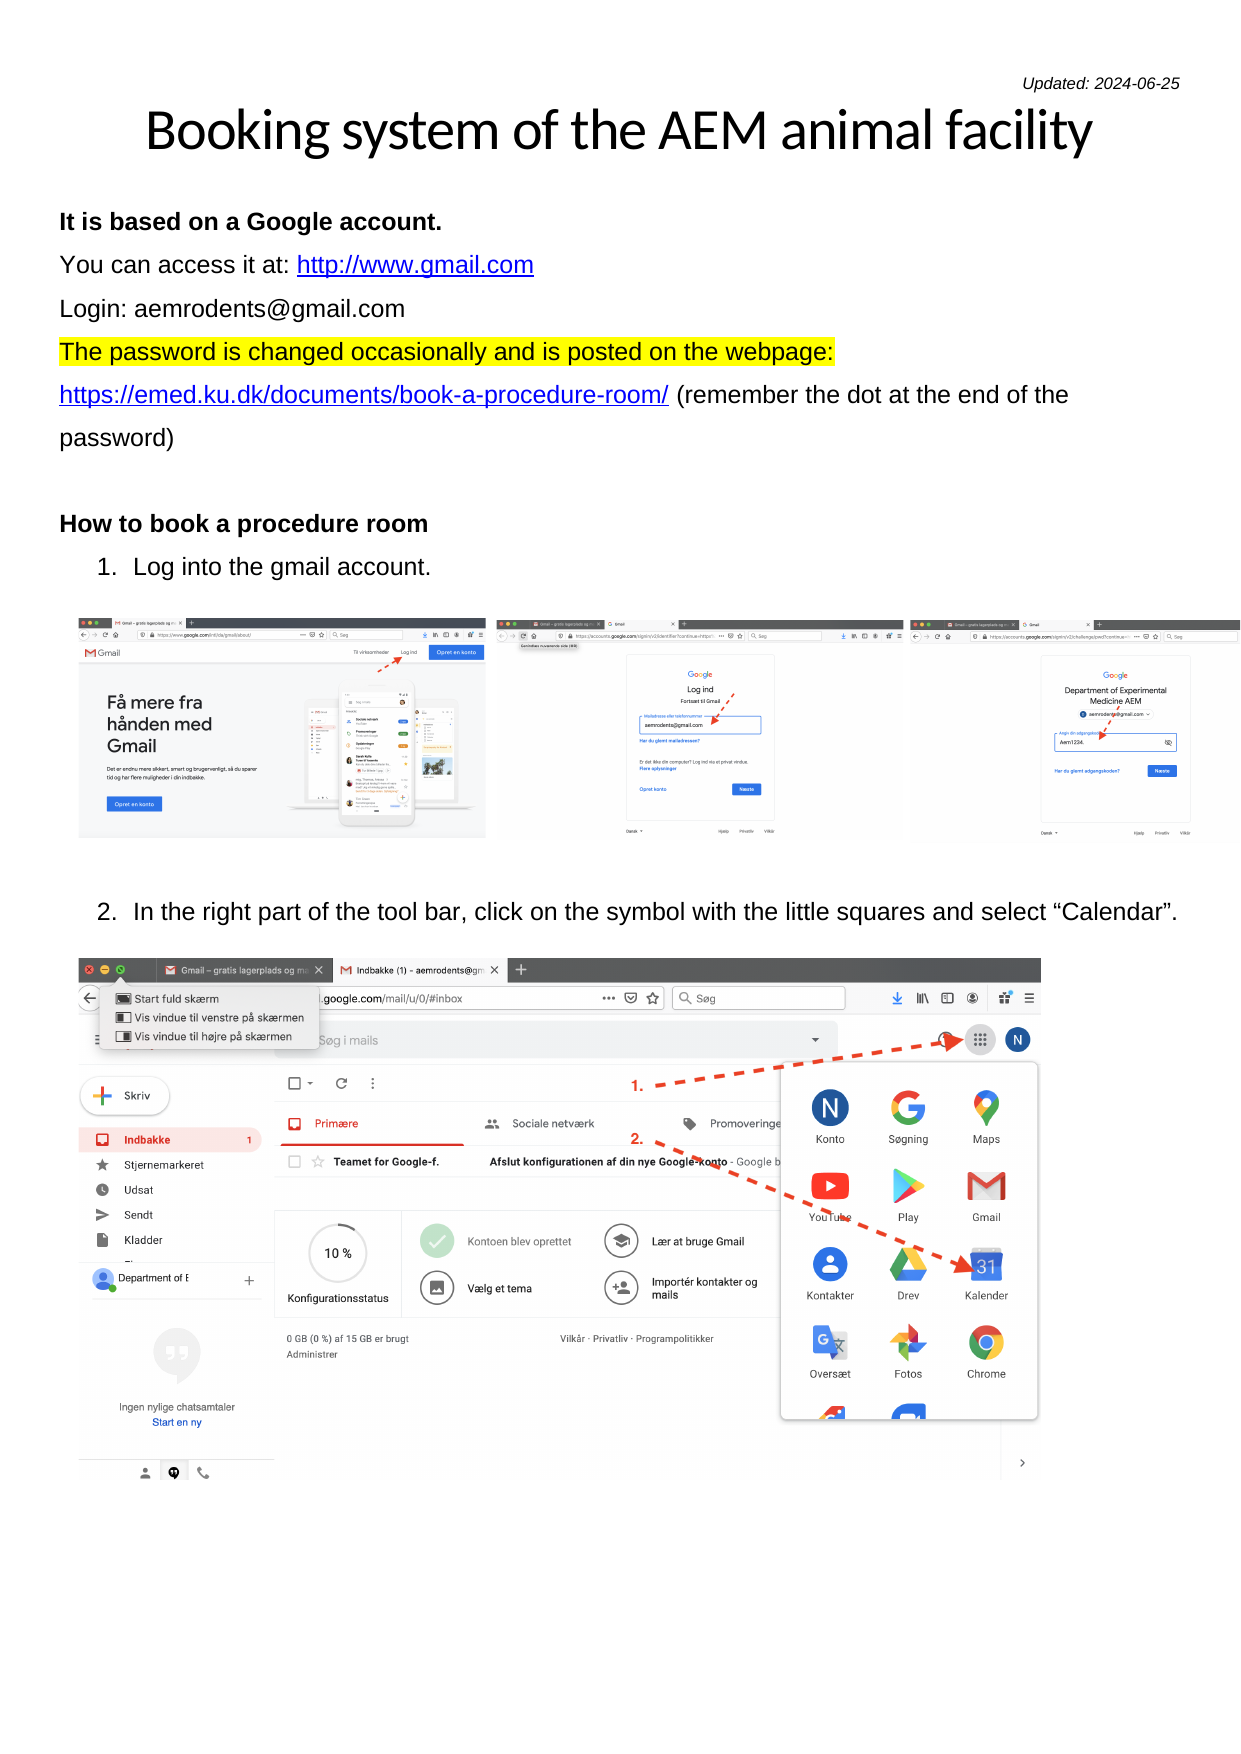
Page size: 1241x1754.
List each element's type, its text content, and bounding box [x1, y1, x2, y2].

picture [910, 620, 1241, 843]
title Booking system of the AEM animal facility [59, 93, 1181, 164]
picture [78, 618, 486, 838]
list In the right part of the tool bar, click on the symbol with the little squares and select “Calendar”. [97, 897, 1181, 926]
text The password is changed occasionally and is posted on the webpage: https://emed.ku.dk/documents/book-a-procedure-room/ (remember the dot at the end of the password) [59, 337, 1181, 452]
picture [496, 620, 904, 840]
text You can access it at: http://www.gmail.com [59, 251, 1181, 279]
picture [78, 958, 1041, 1480]
text It is based on a Google account. [59, 207, 1181, 236]
list Log into the gmail account. [97, 552, 1181, 581]
text How to book a procedure room [59, 509, 1181, 538]
text Login: aemrodents@gmail.com [59, 294, 1181, 322]
